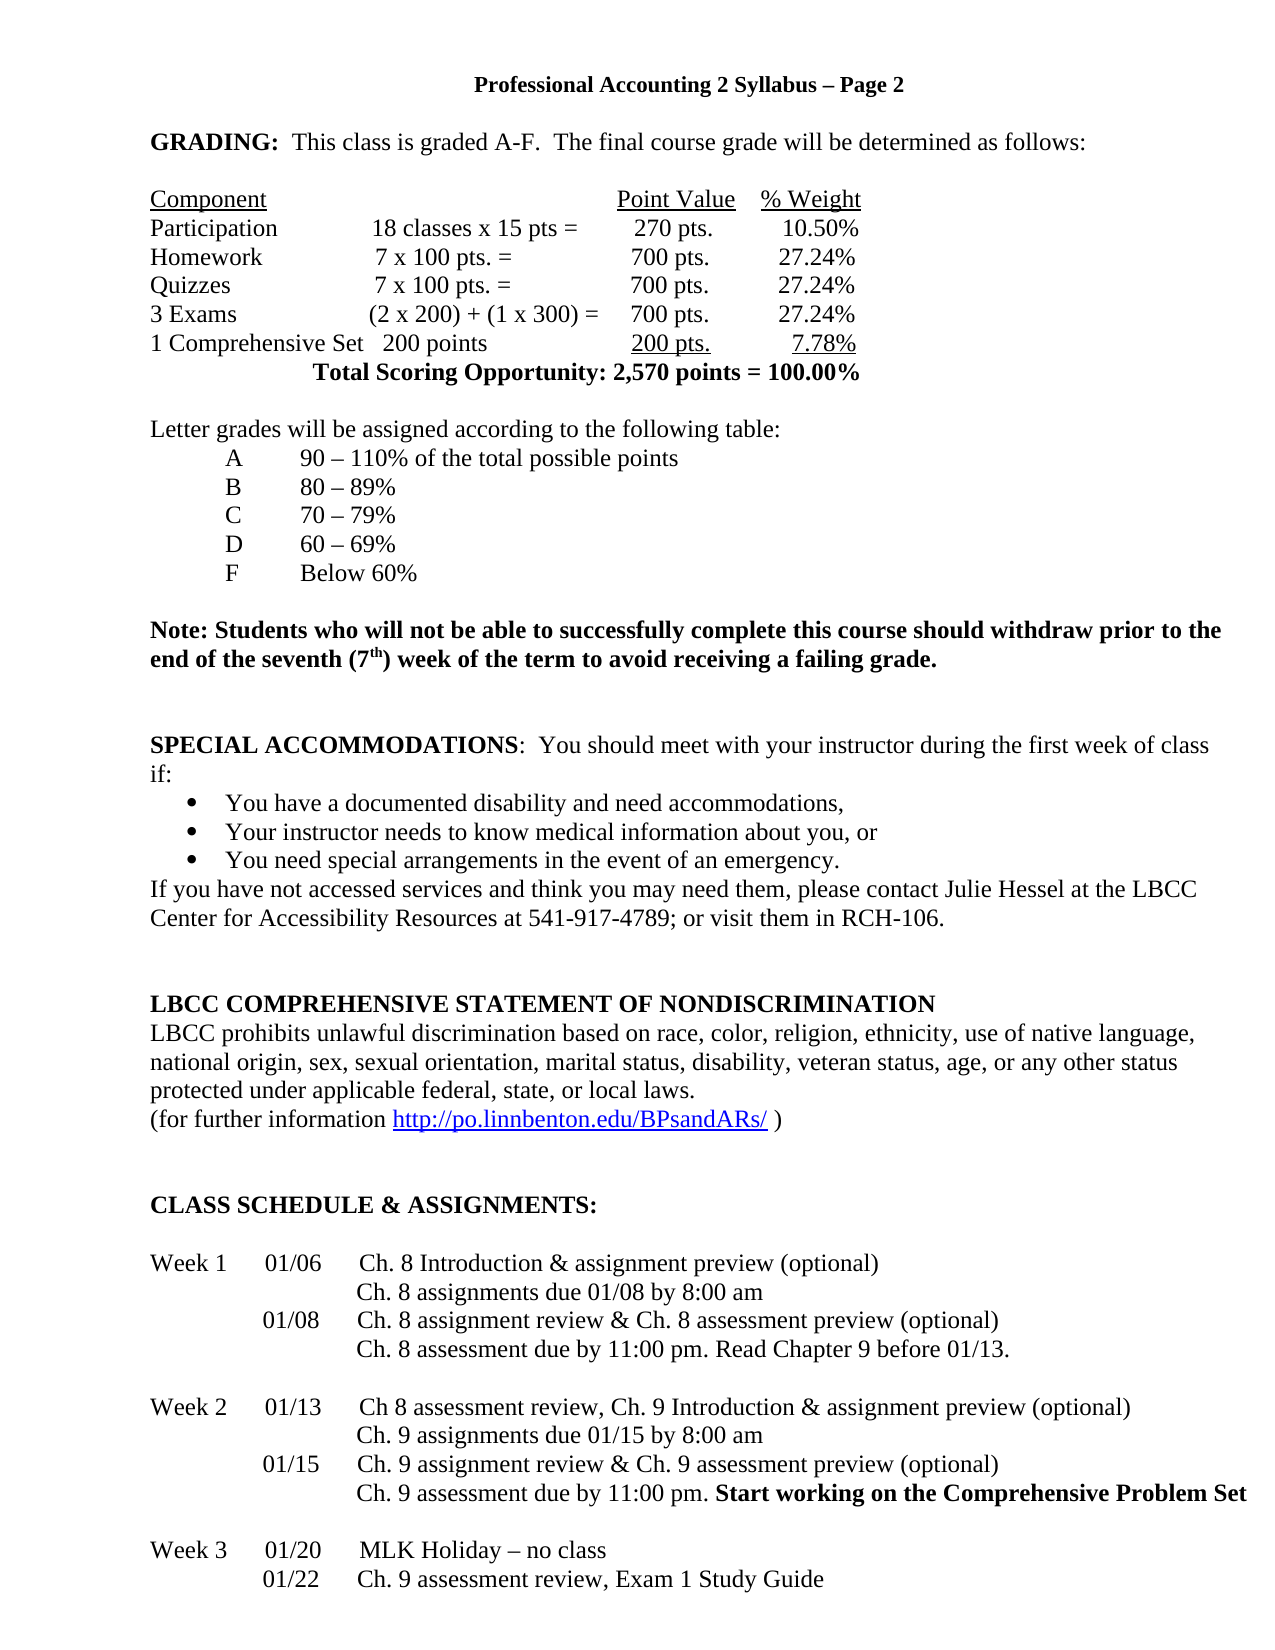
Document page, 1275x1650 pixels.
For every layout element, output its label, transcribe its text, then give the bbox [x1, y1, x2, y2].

text 01/08 Ch. 8 assignment review & Ch. 8 assessment preview (optional) [150, 1305, 1228, 1334]
list You need special arrangements in the event of an emergency. [187, 845, 1228, 874]
text Ch. 9 assignments due 01/15 by 8:00 am [150, 1420, 1275, 1449]
text 1 Comprehensive Set 200 points 200 pts. 7.78% [150, 328, 1275, 357]
text Week 1 01/06 Ch. 8 Introduction & assignment preview (optional) [150, 1248, 1228, 1277]
text D 60 – 69% [150, 529, 1228, 558]
text Letter grades will be assigned according to the following table: [150, 414, 1247, 443]
text GRADING: This class is graded A-F. The final course grade will be determined as follows: [150, 127, 1228, 155]
text Quizzes 7 x 100 pts. = 700 pts. 27.24% [150, 270, 1275, 299]
text CLASS SCHEDULE & ASSIGNMENTS: [150, 1190, 1228, 1219]
list You have a documented disability and need accommodations, [187, 788, 1228, 817]
text 01/22 Ch. 9 assessment review, Exam 1 Study Guide [150, 1564, 1275, 1593]
text Ch. 8 assessment due by 11:00 pm. Read Chapter 9 before 01/13. [150, 1334, 1275, 1363]
text SPECIAL ACCOMMODATIONS: You should meet with your instructor during the first week of class if: [150, 730, 1228, 788]
text Week 2 01/13 Ch 8 assessment review, Ch. 9 Introduction & assignment preview (optional) [150, 1392, 1275, 1420]
text B 80 – 89% [150, 472, 1228, 500]
text 01/15 Ch. 9 assignment review & Ch. 9 assessment preview (optional) [150, 1449, 1275, 1478]
text Total Scoring Opportunity: 2,570 points = 100.00% [150, 357, 1247, 385]
list Your instructor needs to know medical information about you, or [187, 817, 1228, 845]
text (for further information http://po.linnbenton.edu/BPsandARs/ ) [150, 1104, 1228, 1133]
text Ch. 8 assignments due 01/08 by 8:00 am [150, 1277, 1228, 1305]
text Note: Students who will not be able to successfully complete this course should withdraw prior to the end of the seventh (7th) week of the term to avoid receiving a failing grade. [150, 615, 1228, 673]
text C 70 – 79% [150, 500, 1228, 529]
text A 90 – 110% of the total possible points [150, 443, 1228, 472]
text 3 Exams (2 x 200) + (1 x 300) = 700 pts. 27.24% [150, 299, 1275, 328]
text Week 3 01/20 MLK Holiday – no class [150, 1535, 1275, 1564]
text Component Point Value % Weight [150, 184, 1275, 213]
text Homework 7 x 100 pts. = 700 pts. 27.24% [150, 242, 1275, 270]
text If you have not accessed services and think you may need them, please contact Julie Hessel at the LBCC Center for Accessibility Resources at 541-917-4789; or visit them in RCH-106. [150, 874, 1228, 932]
text Participation 18 classes x 15 pts = 270 pts. 10.50% [150, 213, 1275, 242]
text Professional Accounting 2 Syllabus – Page 2 [150, 71, 1228, 98]
text F Below 60% [150, 558, 1228, 587]
text LBCC COMPREHENSIVE STATEMENT OF NONDISCRIMINATION [150, 989, 1228, 1018]
text LBCC prohibits unlawful discrimination based on race, color, religion, ethnicity, use of native language, national origin, sex, sexual orientation, marital status, disability, veteran status, age, or any other status protected under applicable federal, state, or local laws. [150, 1018, 1228, 1104]
text Ch. 9 assessment due by 11:00 pm. Start working on the Comprehensive Problem Set [150, 1478, 1275, 1507]
